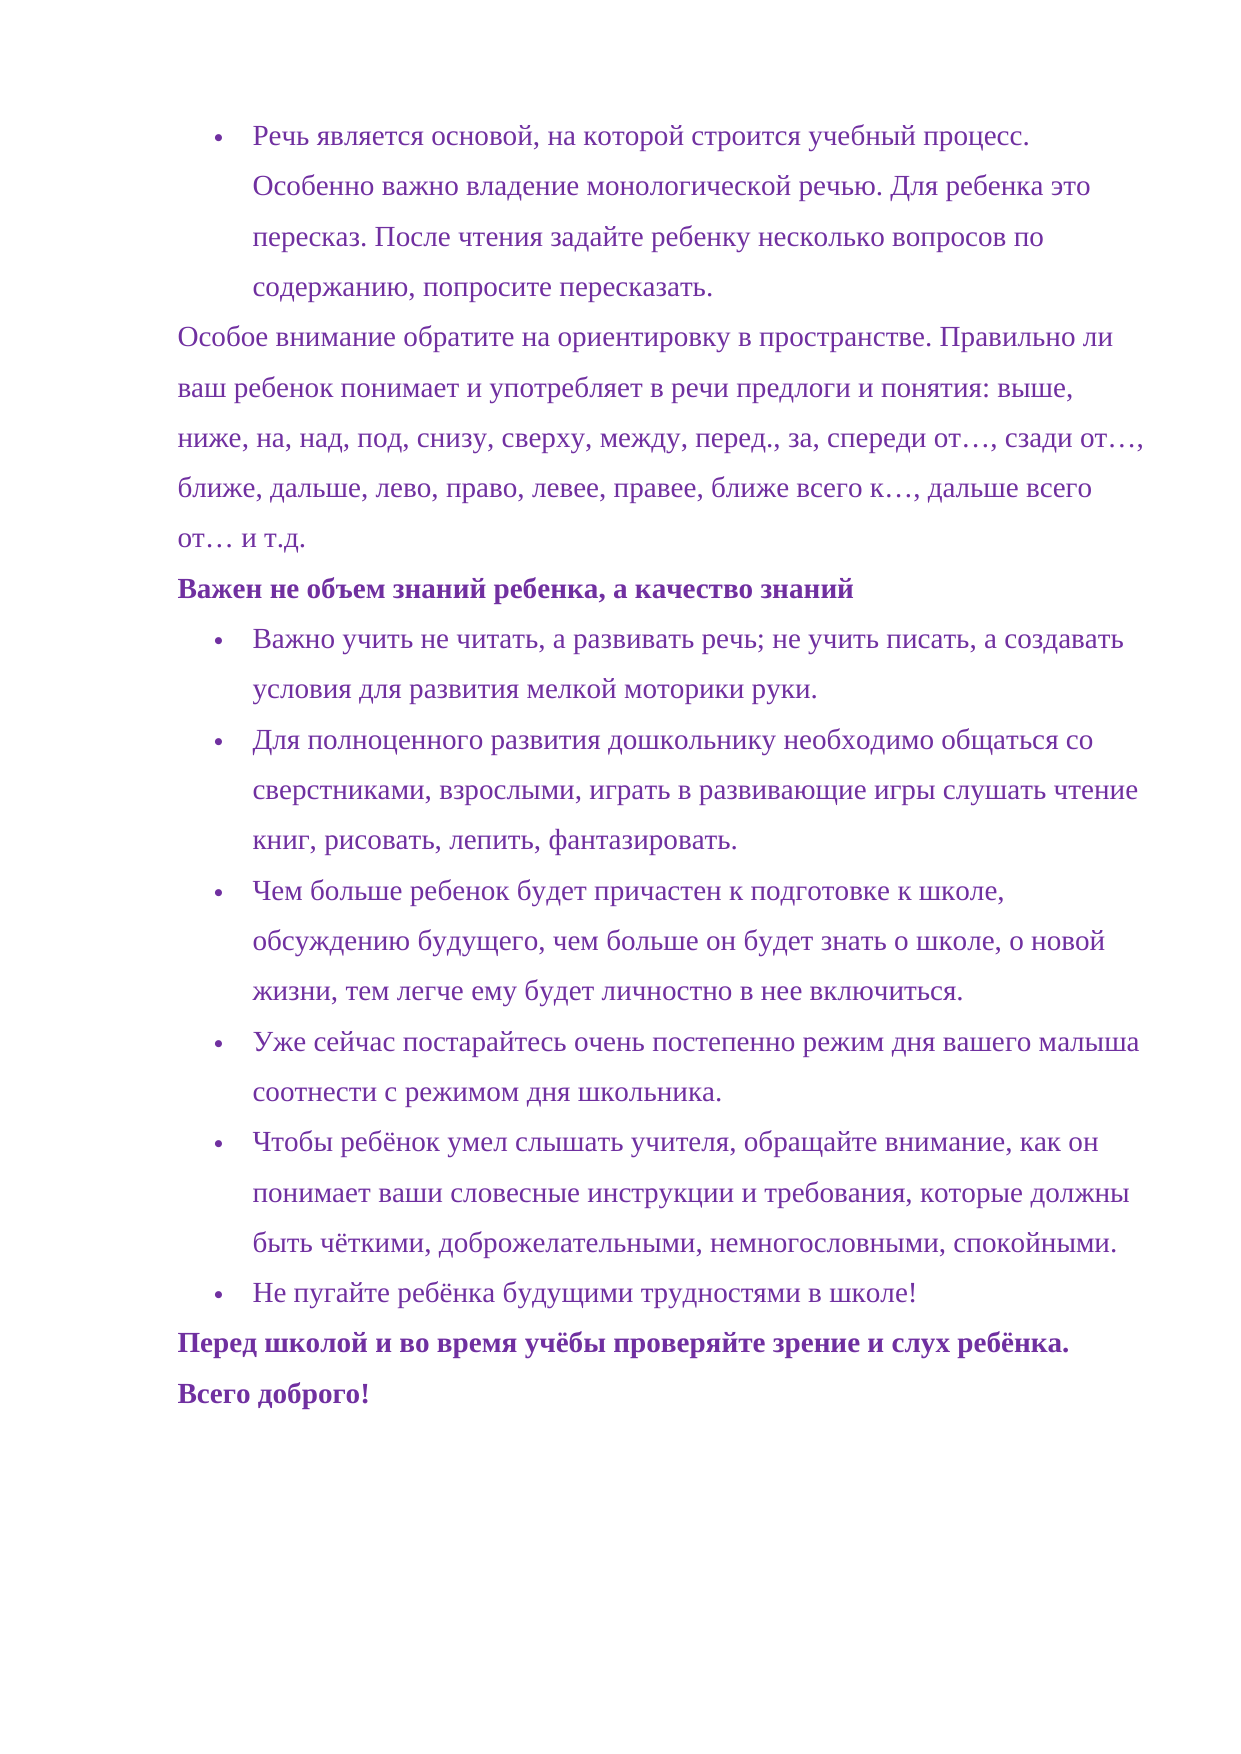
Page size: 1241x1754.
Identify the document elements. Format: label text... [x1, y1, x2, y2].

list Уже сейчас постарайтесь очень постепенно режим дня вашего малыша соотнести с режимом дня школьника. [215, 1024, 1152, 1108]
list Чем больше ребенок будет причастен к подготовке к школе, обсуждению будущего, чем больше он будет знать о школе, о новой жизни, тем легче ему будет личностно в нее включиться. [215, 873, 1152, 1007]
text Перед школой и во время учёбы проверяйте зрение и слух ребёнка. [177, 1326, 1152, 1359]
text Особое внимание обратите на ориентировку в пространстве. Правильно ли ваш ребенок понимает и употребляет в речи предлоги и понятия: выше, ниже, на, над, под, снизу, сверху, между, перед., за, спереди от…, сзади от…, ближе, дальше, лево, право, левее, правее, ближе всего к…, дальше всего от… и т.д. [177, 319, 1152, 554]
list Речь является основой, на которой строится учебный процесс. Особенно важно владение монологической речью. Для ребенка это пересказ. После чтения задайте ребенку несколько вопросов по содержанию, попросите пересказать. [215, 118, 1152, 303]
text Всего доброго! [177, 1376, 1152, 1409]
list Для полноценного развития дошкольнику необходимо общаться со сверстниками, взрослыми, играть в развивающие игры слушать чтение книг, рисовать, лепить, фантазировать. [215, 722, 1152, 856]
list Чтобы ребёнок умел слышать учителя, обращайте внимание, как он понимает ваши словесные инструкции и требования, которые должны быть чёткими, доброжелательными, немногословными, спокойными. [215, 1124, 1152, 1258]
text Важен не объем знаний ребенка, а качество знаний [177, 571, 1152, 604]
list Важно учить не читать, а развивать речь; не учить писать, а создавать условия для развития мелкой моторики руки. [215, 621, 1152, 705]
list Не пугайте ребёнка будущими трудностями в школе! [215, 1275, 1152, 1309]
